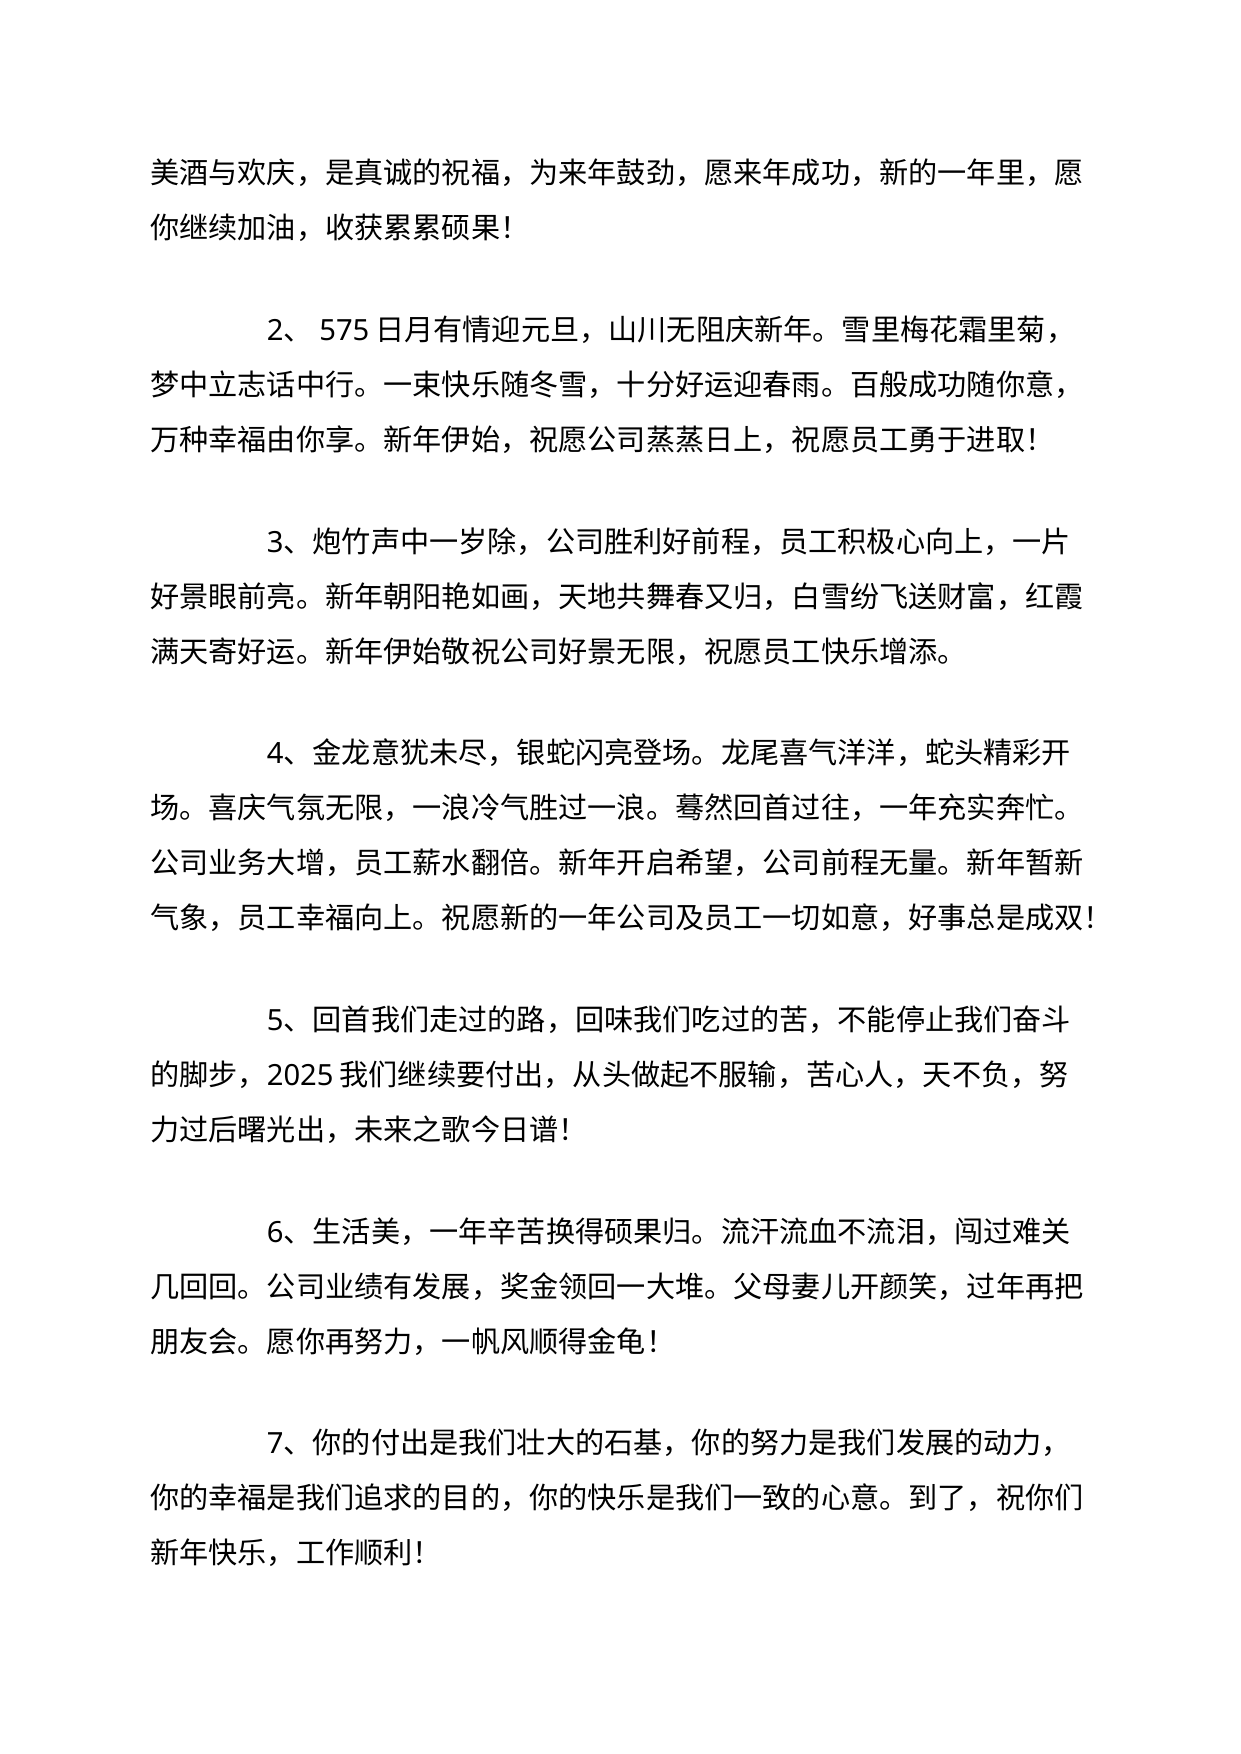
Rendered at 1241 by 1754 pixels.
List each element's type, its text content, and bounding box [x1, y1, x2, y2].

text 6、生活美，一年辛苦换得硕果归。流汗流血不流泪，闯过难关几回回。公司业绩有发展，奖金领回一大堆。父母妻儿开颜笑，过年再把朋友会。愿你再努力，一帆风顺得金龟！ [150, 1208, 1090, 1361]
text 5、回首我们走过的路，回味我们吃过的苦，不能停止我们奋斗的脚步，2025我们继续要付出，从头做起不服输，苦心人，天不负，努力过后曙光出，未来之歌今日谱！ [150, 997, 1090, 1149]
text 2、 575日月有情迎元旦，山川无阻庆新年。雪里梅花霜里菊，梦中立志话中行。一束快乐随冬雪，十分好运迎春雨。百般成功随你意，万种幸福由你享。新年伊始，祝愿公司蒸蒸日上，祝愿员工勇于进取！ [150, 307, 1090, 459]
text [150, 150, 1090, 247]
text 3、炮竹声中一岁除，公司胜利好前程，员工积极心向上，一片好景眼前亮。新年朝阳艳如画，天地共舞春又归，白雪纷飞送财富，红霞满天寄好运。新年伊始敬祝公司好景无限，祝愿员工快乐增添。 [150, 518, 1090, 671]
text 7、你的付出是我们壮大的石基，你的努力是我们发展的动力，你的幸福是我们追求的目的，你的快乐是我们一致的心意。到了，祝你们新年快乐，工作顺利！ [150, 1420, 1090, 1572]
text 4、金龙意犹未尽，银蛇闪亮登场。龙尾喜气洋洋，蛇头精彩开场。喜庆气氛无限，一浪冷气胜过一浪。蓦然回首过往，一年充实奔忙。公司业务大增，员工薪水翻倍。新年开启希望，公司前程无量。新年暂新气象，员工幸福向上。祝愿新的一年公司及员工一切如意，好事总是成双！ [150, 730, 1090, 937]
